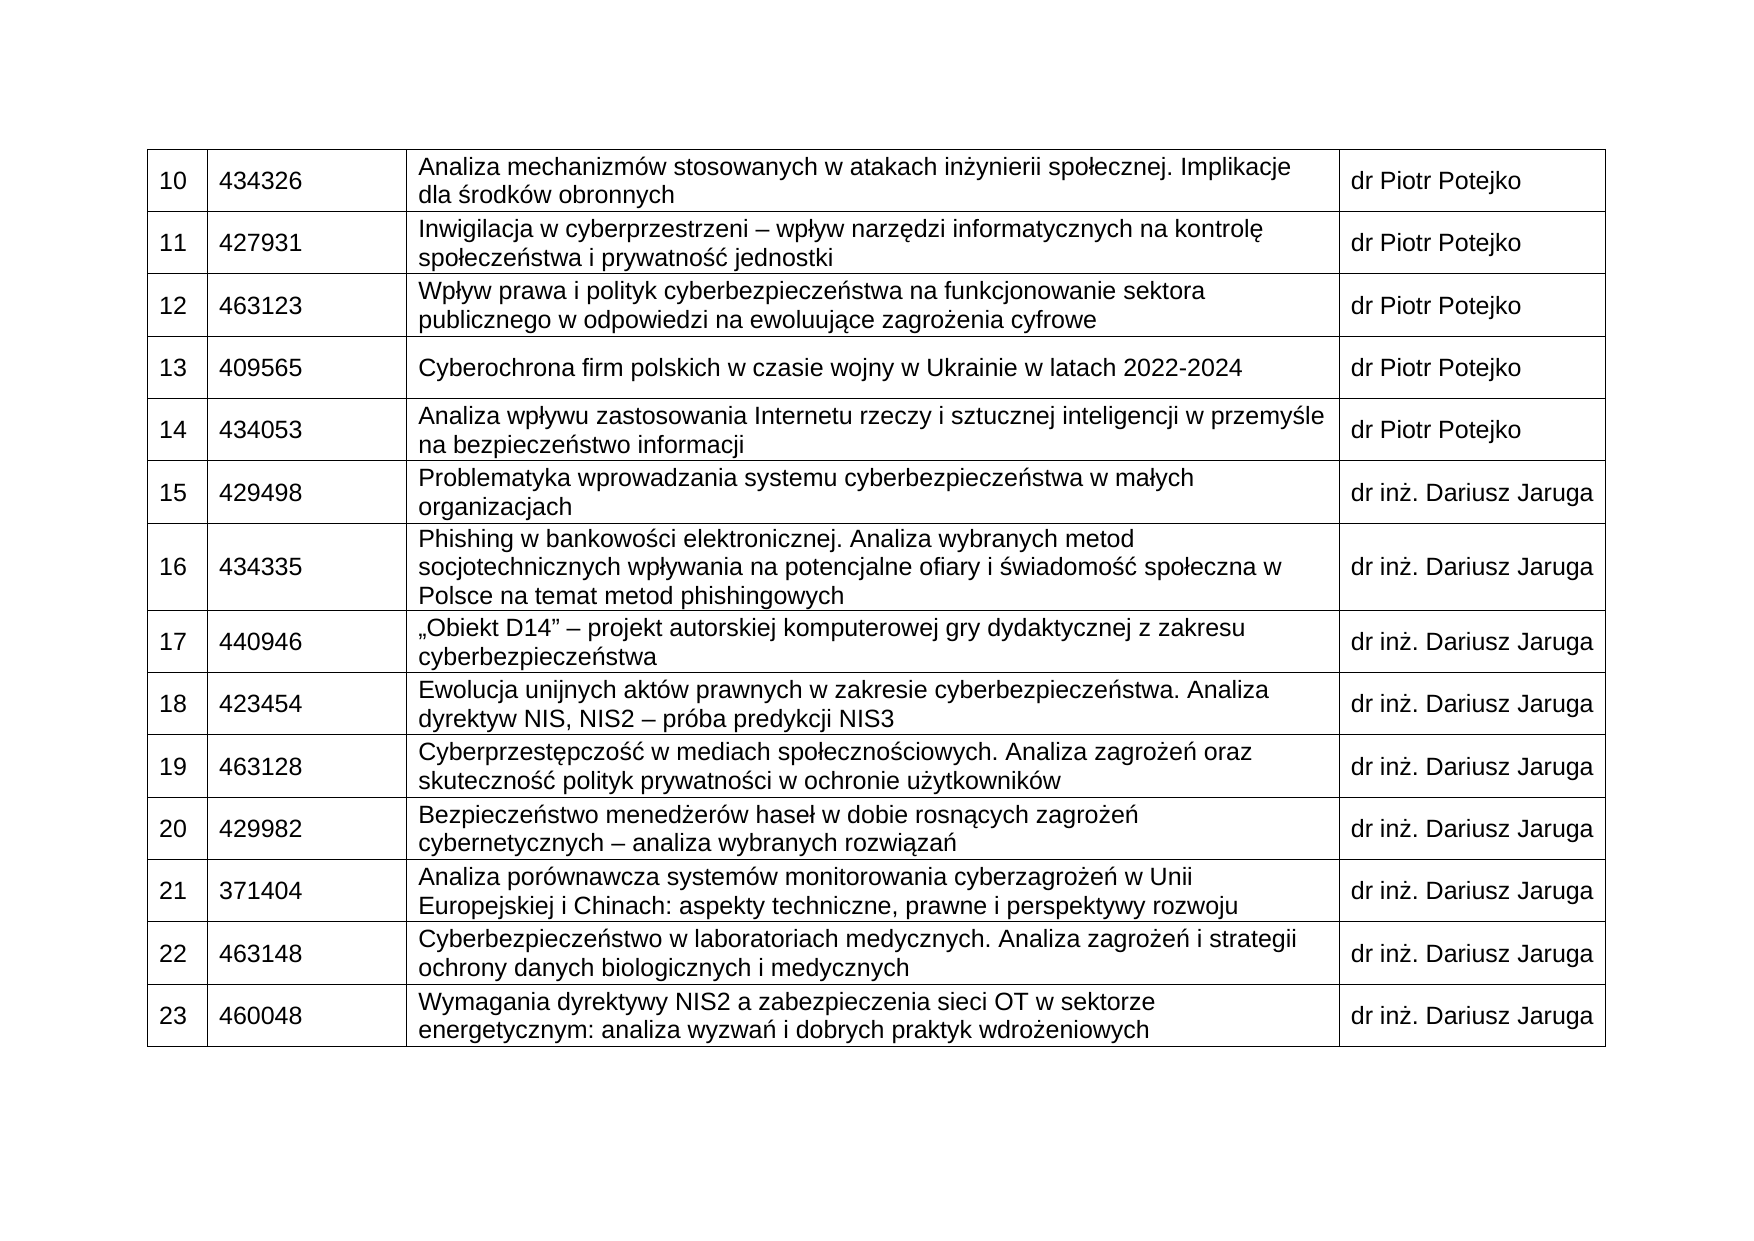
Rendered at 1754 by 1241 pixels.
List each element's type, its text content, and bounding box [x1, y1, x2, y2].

table_cell dr Piotr Potejko [1340, 150, 1605, 211]
table_cell 19 [148, 735, 207, 797]
table_cell 427931 [208, 212, 406, 273]
table_cell 463123 [208, 274, 406, 336]
table_cell 423454 [208, 673, 406, 734]
table_cell dr inż. Dariusz Jaruga [1340, 798, 1605, 859]
table_cell dr inż. Dariusz Jaruga [1340, 524, 1605, 610]
table_cell „Obiekt D14” – projekt autorskiej komputerowej gry dydaktycznej z zakresu cyberbezpieczeństwa [407, 611, 1339, 672]
table_cell 434326 [208, 150, 406, 211]
table_cell 18 [148, 673, 207, 734]
table_cell 434335 [208, 524, 406, 610]
table_cell 11 [148, 212, 207, 273]
table_cell Inwigilacja w cyberprzestrzeni – wpływ narzędzi informatycznych na kontrolę społeczeństwa i prywatność jednostki [407, 212, 1339, 273]
table_cell dr inż. Dariusz Jaruga [1340, 922, 1605, 983]
table_cell 10 [148, 150, 207, 211]
table_cell 15 [148, 461, 207, 522]
table_cell 20 [148, 798, 207, 859]
table_cell 14 [148, 399, 207, 460]
table_cell Analiza mechanizmów stosowanych w atakach inżynierii społecznej. Implikacje dla środków obronnych [407, 150, 1339, 211]
table_cell Analiza wpływu zastosowania Internetu rzeczy i sztucznej inteligencji w przemyśle na bezpieczeństwo informacji [407, 399, 1339, 460]
table_cell 12 [148, 274, 207, 336]
table_cell dr Piotr Potejko [1340, 212, 1605, 273]
table_cell dr Piotr Potejko [1340, 274, 1605, 336]
table_cell 434053 [208, 399, 406, 460]
table_cell Analiza porównawcza systemów monitorowania cyberzagrożeń w Unii Europejskiej i Chinach: aspekty techniczne, prawne i perspektywy rozwoju [407, 860, 1339, 921]
table_cell dr inż. Dariusz Jaruga [1340, 860, 1605, 921]
table_cell 22 [148, 922, 207, 983]
table_cell Cyberbezpieczeństwo w laboratoriach medycznych. Analiza zagrożeń i strategii ochrony danych biologicznych i medycznych [407, 922, 1339, 983]
table_cell Phishing w bankowości elektronicznej. Analiza wybranych metod socjotechnicznych wpływania na potencjalne ofiary i świadomość społeczna w Polsce na temat metod phishingowych [407, 524, 1339, 610]
table_cell 429498 [208, 461, 406, 522]
table_cell dr inż. Dariusz Jaruga [1340, 611, 1605, 672]
table_cell dr inż. Dariusz Jaruga [1340, 735, 1605, 797]
table_cell Bezpieczeństwo menedżerów haseł w dobie rosnących zagrożeń cybernetycznych – analiza wybranych rozwiązań [407, 798, 1339, 859]
table_cell 17 [148, 611, 207, 672]
table_cell 409565 [208, 337, 406, 398]
table_cell 16 [148, 524, 207, 610]
table_cell dr inż. Dariusz Jaruga [1340, 985, 1605, 1046]
table_cell 460048 [208, 985, 406, 1046]
table_cell dr Piotr Potejko [1340, 337, 1605, 398]
table_cell 463148 [208, 922, 406, 983]
table_cell dr inż. Dariusz Jaruga [1340, 673, 1605, 734]
table_cell 13 [148, 337, 207, 398]
table_cell 21 [148, 860, 207, 921]
table_cell Problematyka wprowadzania systemu cyberbezpieczeństwa w małych organizacjach [407, 461, 1339, 522]
table_cell Wymagania dyrektywy NIS2 a zabezpieczenia sieci OT w sektorze energetycznym: analiza wyzwań i dobrych praktyk wdrożeniowych [407, 985, 1339, 1046]
table_cell dr inż. Dariusz Jaruga [1340, 461, 1605, 522]
table_cell 440946 [208, 611, 406, 672]
table_cell 371404 [208, 860, 406, 921]
table_cell dr Piotr Potejko [1340, 399, 1605, 460]
table_cell 23 [148, 985, 207, 1046]
table_cell Cyberochrona firm polskich w czasie wojny w Ukrainie w latach 2022-2024 [407, 337, 1339, 398]
table_cell Ewolucja unijnych aktów prawnych w zakresie cyberbezpieczeństwa. Analiza dyrektyw NIS, NIS2 – próba predykcji NIS3 [407, 673, 1339, 734]
table_cell Wpływ prawa i polityk cyberbezpieczeństwa na funkcjonowanie sektora publicznego w odpowiedzi na ewoluujące zagrożenia cyfrowe [407, 274, 1339, 336]
table_cell Cyberprzestępczość w mediach społecznościowych. Analiza zagrożeń oraz skuteczność polityk prywatności w ochronie użytkowników [407, 735, 1339, 797]
table_cell 429982 [208, 798, 406, 859]
table_cell 463128 [208, 735, 406, 797]
